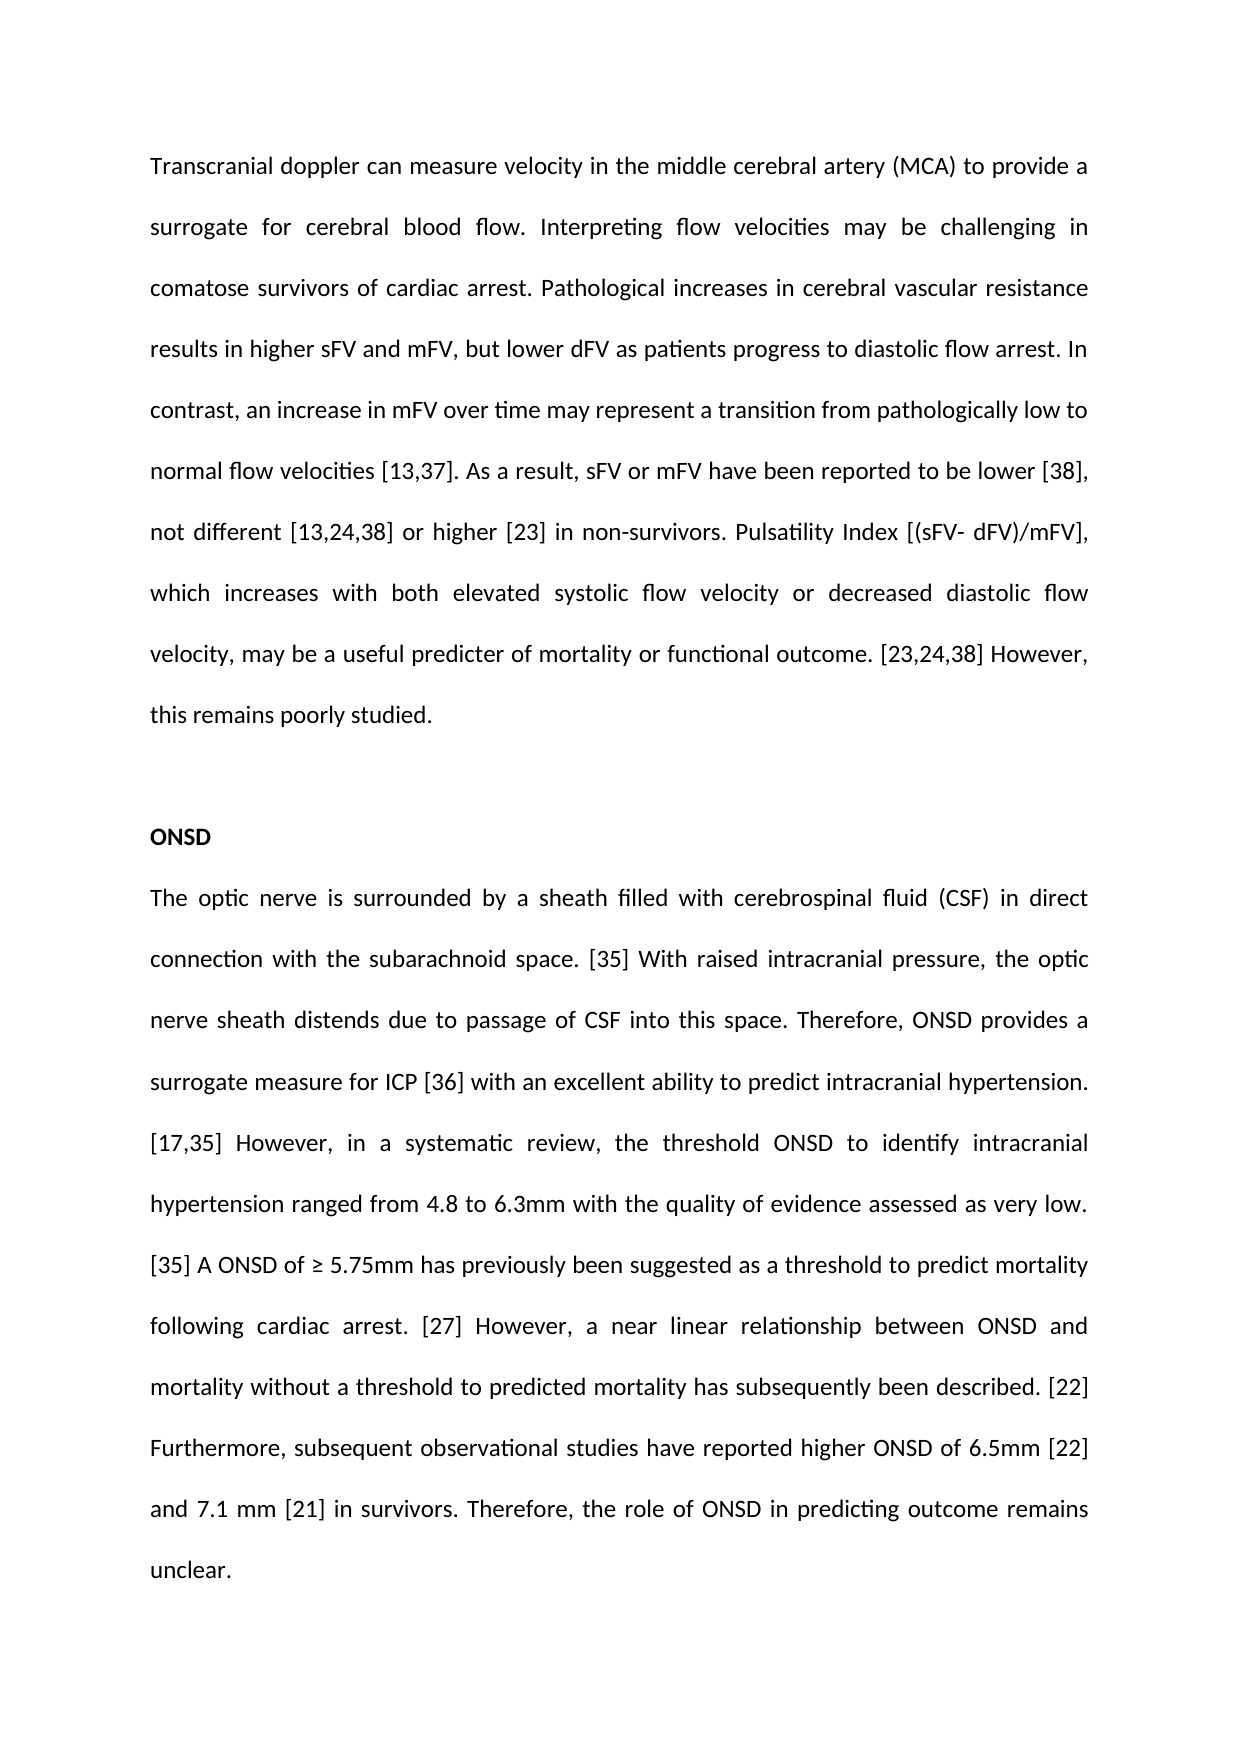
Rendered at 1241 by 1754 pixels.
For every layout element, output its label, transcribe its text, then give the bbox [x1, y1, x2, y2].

text Transcranial doppler can measure velocity in the middle cerebral artery (MCA) to provide a surrogate for cerebral blood flow. Interpreting flow velocities may be challenging in comatose survivors of cardiac arrest. Pathological increases in cerebral vascular resistance results in higher sFV and mFV, but lower dFV as patients progress to diastolic flow arrest. In contrast, an increase in mFV over time may represent a transition from pathologically low to normal flow velocities [13,37]. As a result, sFV or mFV have been reported to be lower [38], not different [13,24,38] or higher [23] in non-survivors. Pulsatility Index [(sFV- dFV)/mFV], which increases with both elevated systolic flow velocity or decreased diastolic flow velocity, may be a useful predicter of mortality or functional outcome. [23,24,38] However, this remains poorly studied. [150, 150, 1090, 730]
text ONSD [150, 821, 1090, 852]
text The optic nerve is surrounded by a sheath filled with cerebrospinal fluid (CSF) in direct connection with the subarachnoid space. [35] With raised intracranial pressure, the optic nerve sheath distends due to passage of CSF into this space. Therefore, ONSD provides a surrogate measure for ICP [36] with an excellent ability to predict intracranial hypertension. [17,35] However, in a systematic review, the threshold ONSD to identify intracranial hypertension ranged from 4.8 to 6.3mm with the quality of evidence assessed as very low. [35] A ONSD of ≥ 5.75mm has previously been suggested as a threshold to predict mortality following cardiac arrest. [27] However, a near linear relationship between ONSD and mortality without a threshold to predicted mortality has subsequently been described. [22] Furthermore, subsequent observational studies have reported higher ONSD of 6.5mm [22] and 7.1 mm [21] in survivors. Therefore, the role of ONSD in predicting outcome remains unclear. [150, 882, 1090, 1584]
